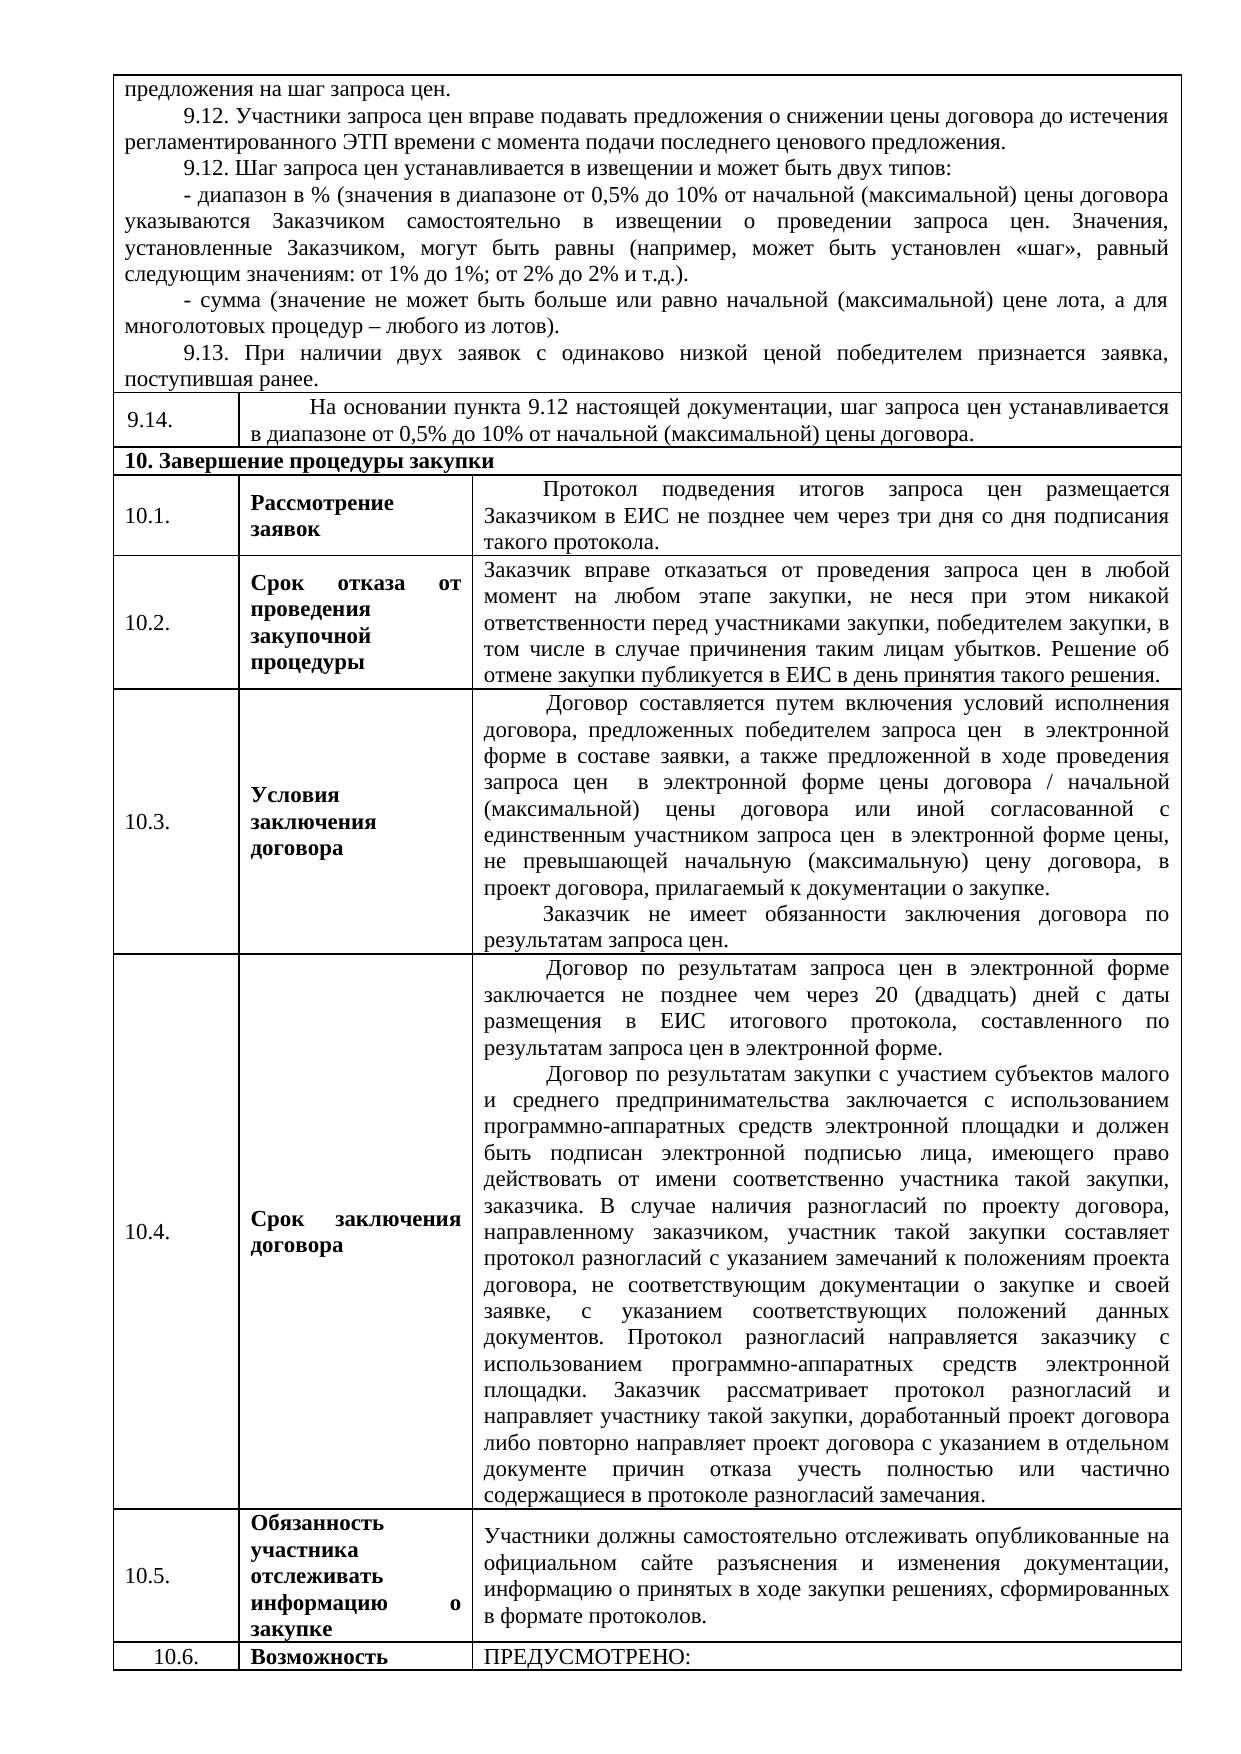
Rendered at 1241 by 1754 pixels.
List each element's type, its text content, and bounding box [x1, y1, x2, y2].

table_cell Рассмотрение заявок [240, 476, 472, 554]
table_cell 10.1. [114, 476, 238, 554]
table_cell Срок отказа от проведения закупочной процедуры [240, 556, 472, 688]
table_cell 10.4. [114, 955, 238, 1508]
table_cell Заказчик вправе отказаться от проведения запроса цен в любой момент на любом этапе закупки, не неся при этом никакой ответственности перед участниками закупки, победителем закупки, в том числе в случае причинения таким лицам убытков. Решение об отмене закупки публикуется в ЕИС в день принятия такого решения. [473, 556, 1181, 688]
table_cell 10.3. [114, 690, 238, 953]
table_cell Договор составляется путем включения условий исполнения договора, предложенных победителем запроса цен в электронной форме в составе заявки, а также предложенной в ходе проведения запроса цен в электронной форме цены договора / начальной (максимальной) цены договора или иной согласованной с единственным участником запроса цен в электронной форме цены, не превышающей начальную (максимальную) цену договора, в проект договора, прилагаемый к документации о закупке. Заказчик не имеет обязанности заключения договора по результатам запроса цен. [473, 690, 1181, 953]
table_cell 10.5. [114, 1510, 238, 1641]
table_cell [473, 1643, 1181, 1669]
table_cell Срок заключения договора [240, 955, 472, 1508]
table_cell Договор по результатам запроса цен в электронной форме заключается не позднее чем через 20 (двадцать) дней с даты размещения в ЕИС итогового протокола, составленного по результатам запроса цен в электронной форме. Договор по результатам закупки с участием субъектов малого и среднего предпринимательства заключается с использованием программно-аппаратных средств электронной площадки и должен быть подписан электронной подписью лица, имеющего право действовать от имени соответственно участника такой закупки, заказчика. В случае наличия разногласий по проекту договора, направленному заказчиком, участник такой закупки составляет протокол разногласий с указанием замечаний к положениям проекта договора, не соответствующим документации о закупке и своей заявке, с указанием соответствующих положений данных документов. Протокол разногласий направляется заказчику с использованием программно-аппаратных средств электронной площадки. Заказчик рассматривает протокол разногласий и направляет участнику такой закупки, доработанный проект договора либо повторно направляет проект договора с указанием в отдельном документе причин отказа учесть полностью или частично содержащиеся в протоколе разногласий замечания. [473, 955, 1181, 1508]
table_cell 10.6. [114, 1643, 238, 1669]
table_cell Протокол подведения итогов запроса цен размещается Заказчиком в ЕИС не позднее чем через три дня со дня подписания такого протокола. [473, 476, 1181, 554]
table_cell Участники должны самостоятельно отслеживать опубликованные на официальном сайте разъяснения и изменения документации, информацию о принятых в ходе закупки решениях, сформированных в формате протоколов. [473, 1510, 1181, 1641]
table_cell 10.2. [114, 556, 238, 688]
table_cell 10. Завершение процедуры закупки [114, 448, 1181, 474]
table_cell Обязанность участника отслеживать информацию о закупке [240, 1510, 472, 1641]
table_cell На основании пункта 9.12 настоящей документации, шаг запроса цен устанавливается в диапазоне от 0,5% до 10% от начальной (максимальной) цены договора. [240, 393, 1181, 446]
table_cell 9.14. [114, 393, 238, 446]
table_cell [240, 1643, 472, 1669]
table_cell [114, 76, 1181, 392]
table_cell Условия заключения договора [240, 690, 472, 953]
